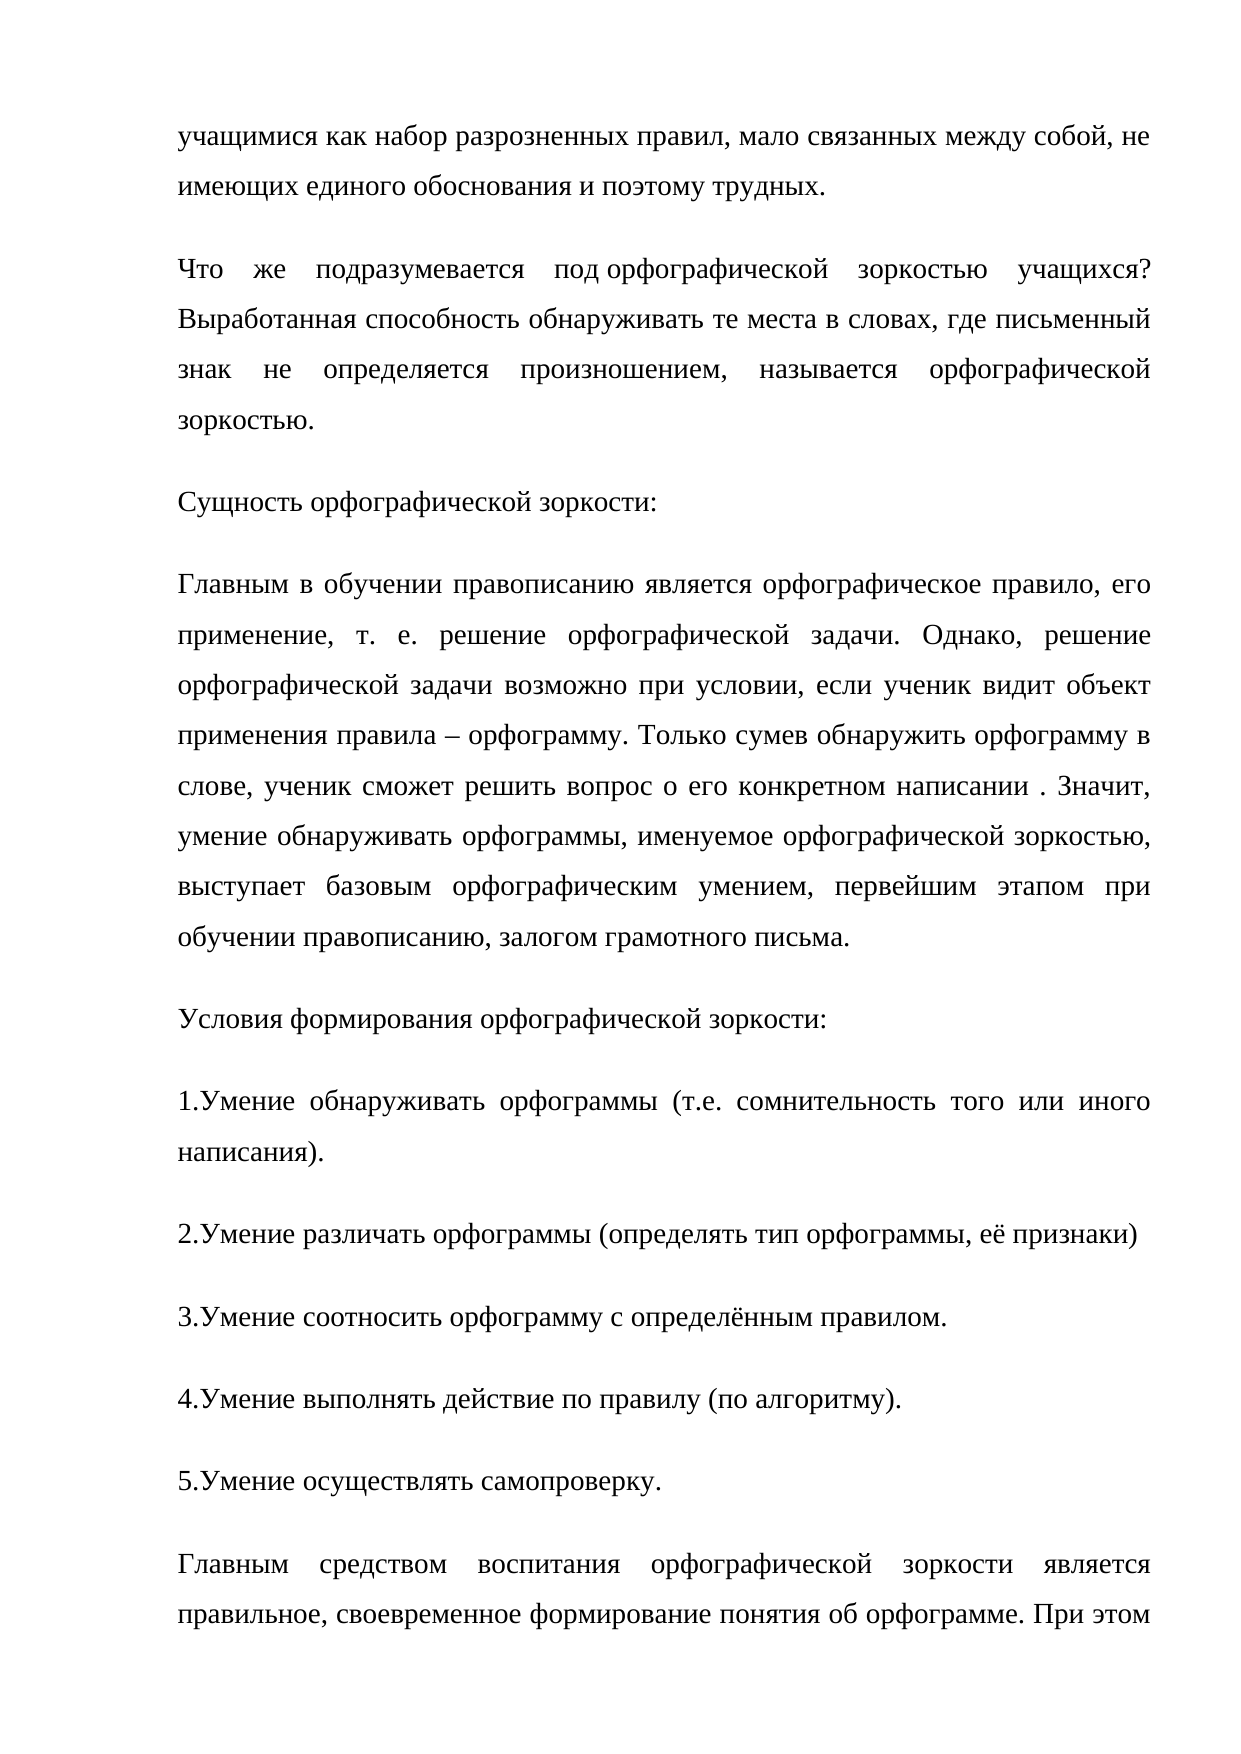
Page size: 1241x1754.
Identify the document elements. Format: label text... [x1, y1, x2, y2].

text 3.Умение соотносить орфограмму с определённым правилом. [177, 1299, 1152, 1332]
text Что же подразумевается под орфографической зоркостью учащихся? Выработанная способность обнаруживать те места в словах, где письменный знак не определяется произношением, называется орфографической зоркостью. [177, 251, 1152, 435]
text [177, 118, 1152, 202]
text 5.Умение осуществлять самопроверку. [177, 1463, 1152, 1497]
text Сущность орфографической зоркости: [177, 484, 1152, 518]
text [177, 1546, 1152, 1630]
text 1.Умение обнаруживать орфограммы (т.е. сомнительность того или иного написания). [177, 1083, 1152, 1167]
text Условия формирования орфографической зоркости: [177, 1001, 1152, 1035]
text Главным в обучении правописанию является орфографическое правило, его применение, т. е. решение орфографической задачи. Однако, решение орфографической задачи возможно при условии, если ученик видит объект применения правила – орфограмму. Только сумев обнаружить орфограмму в слове, ученик сможет решить вопрос о его конкретном написании . Значит, умение обнаруживать орфограммы, именуемое орфографической зоркостью, выступает базовым орфографическим умением, первейшим этапом при обучении правописанию, залогом грамотного письма. [177, 567, 1152, 952]
text 4.Умение выполнять действие по правилу (по алгоритму). [177, 1381, 1152, 1414]
text 2.Умение различать орфограммы (определять тип орфограммы, её признаки) [177, 1216, 1152, 1250]
